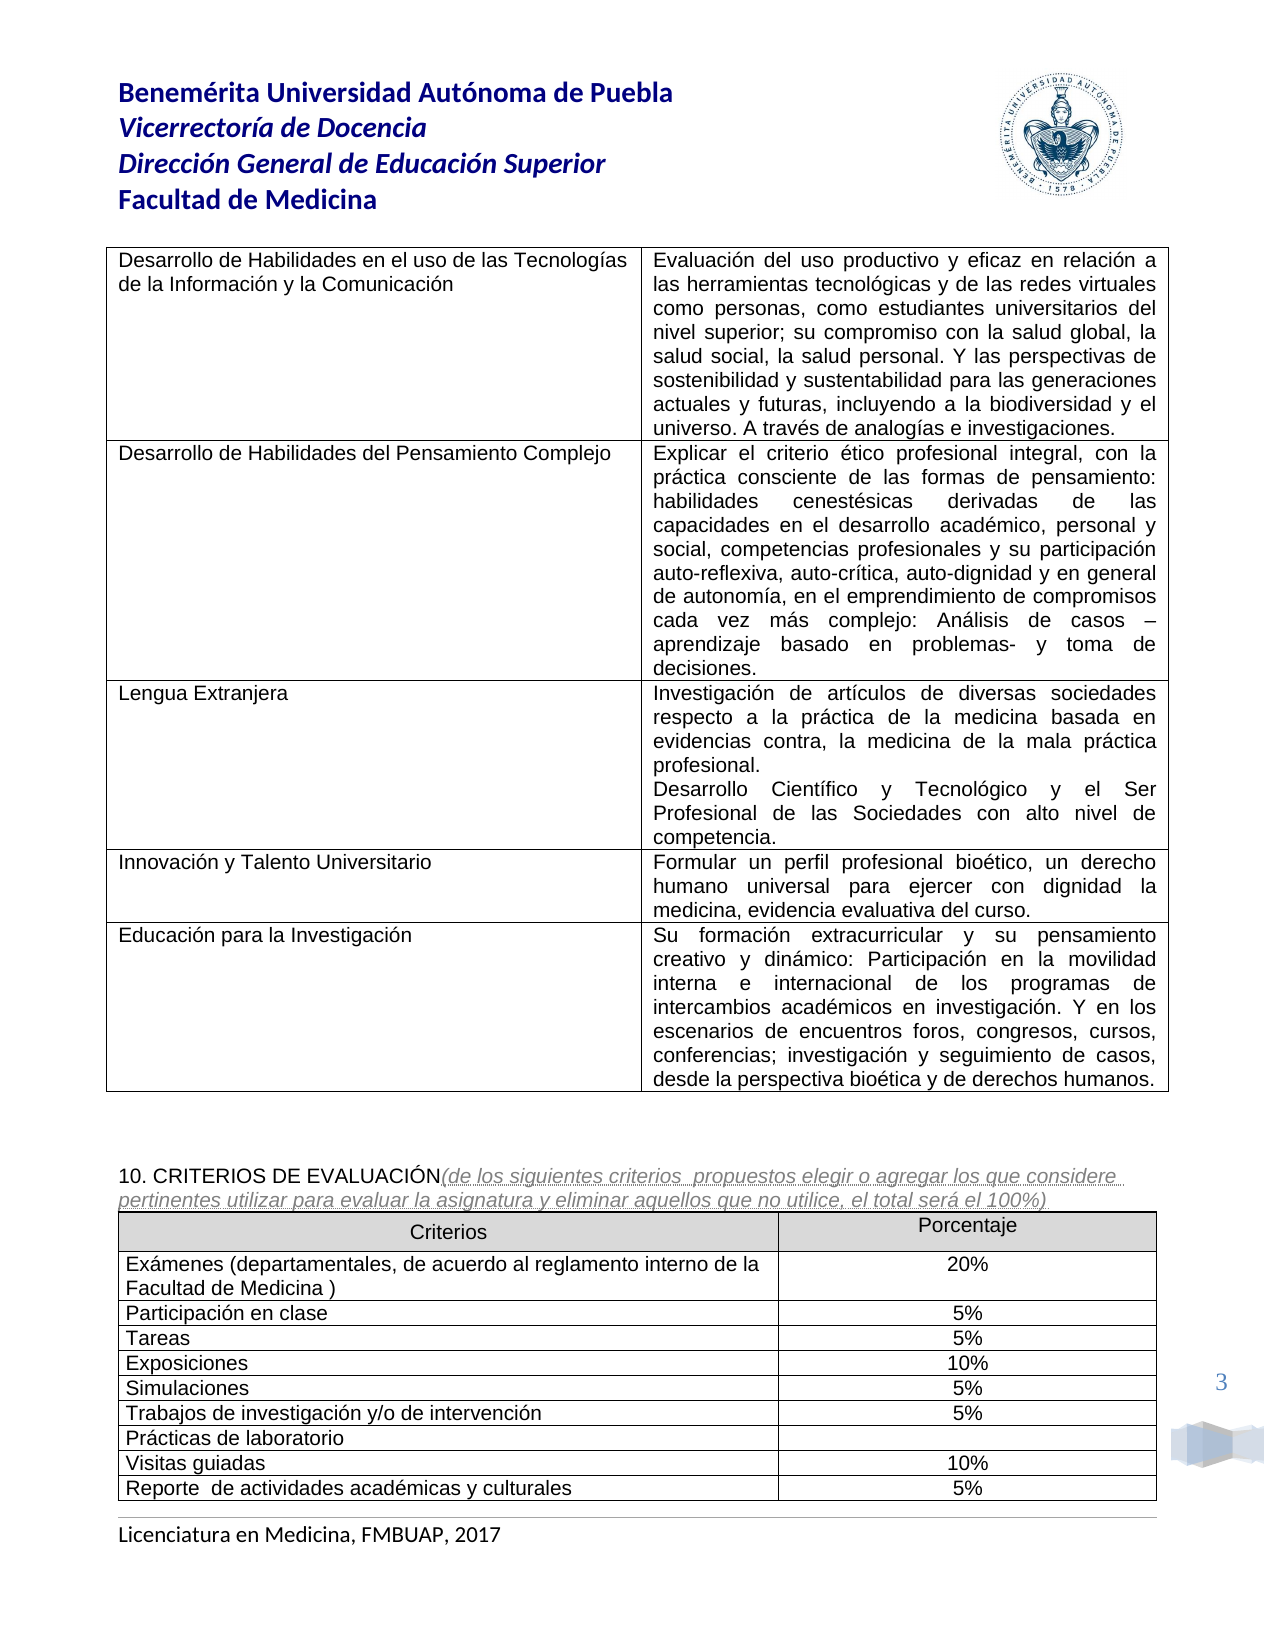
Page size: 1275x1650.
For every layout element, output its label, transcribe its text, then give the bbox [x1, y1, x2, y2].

table_cell Innovación y Talento Universitario [107, 850, 641, 922]
table_cell 5% [779, 1301, 1156, 1325]
table_cell Su formación extracurricular y su pensamiento creativo y dinámico: Participación en la movilidad interna e internacional de los programas de intercambios académicos en investigación. Y en los escenarios de encuentros foros, congresos, cursos, conferencias; investigación y seguimiento de casos, desde la perspectiva bioética y de derechos humanos. [642, 923, 1168, 1091]
table_cell 20% [779, 1252, 1156, 1300]
table_cell Reporte de actividades académicas y culturales [119, 1476, 778, 1500]
table_cell Evaluación del uso productivo y eficaz en relación a las herramientas tecnológicas y de las redes virtuales como personas, como estudiantes universitarios del nivel superior; su compromiso con la salud global, la salud social, la salud personal. Y las perspectivas de sostenibilidad y sustentabilidad para las generaciones actuales y futuras, incluyendo a la biodiversidad y el universo. A través de analogías e investigaciones. [642, 248, 1168, 439]
table_cell 5% [779, 1326, 1156, 1350]
table_cell [779, 1426, 1156, 1450]
table_cell Simulaciones [119, 1376, 778, 1400]
table_cell Prácticas de laboratorio [119, 1426, 778, 1450]
table_cell Tareas [119, 1326, 778, 1350]
table_cell Desarrollo de Habilidades en el uso de las Tecnologías de la Información y la Comunicación [107, 248, 641, 439]
text 10. CRITERIOS DE EVALUACIÓN(de los siguientes criterios propuestos elegir o agregar los que considere pertinentes utilizar para evaluar la asignatura y eliminar aquellos que no utilice, el total será el 100%) [118, 1163, 1157, 1211]
table_cell Trabajos de investigación y/o de intervención [119, 1401, 778, 1425]
table_cell Formular un perfil profesional bioético, un derecho humano universal para ejercer con dignidad la medicina, evidencia evaluativa del curso. [642, 850, 1168, 922]
picture [995, 68, 1127, 200]
table_cell 5% [779, 1376, 1156, 1400]
table_cell Explicar el criterio ético profesional integral, con la práctica consciente de las formas de pensamiento: habilidades cenestésicas derivadas de las capacidades en el desarrollo académico, personal y social, competencias profesionales y su participación auto-reflexiva, auto-crítica, auto-dignidad y en general de autonomía, en el emprendimiento de compromisos cada vez más complejo: Análisis de casos –aprendizaje basado en problemas- y toma de decisiones. [642, 441, 1168, 680]
table_cell Exposiciones [119, 1351, 778, 1375]
table_cell Exámenes (departamentales, de acuerdo al reglamento interno de la Facultad de Medicina ) [119, 1252, 778, 1300]
table_cell Visitas guiadas [119, 1451, 778, 1475]
table_cell Lengua Extranjera [107, 681, 641, 849]
table_cell Desarrollo de Habilidades del Pensamiento Complejo [107, 441, 641, 680]
table_cell Educación para la Investigación [107, 923, 641, 1091]
table_cell Investigación de artículos de diversas sociedades respecto a la práctica de la medicina basada en evidencias contra, la medicina de la mala práctica profesional. Desarrollo Científico y Tecnológico y el Ser Profesional de las Sociedades con alto nivel de competencia. [642, 681, 1168, 849]
table_cell 5% [779, 1476, 1156, 1500]
table_header Criterios [119, 1213, 778, 1251]
table_cell 10% [779, 1351, 1156, 1375]
table_cell 10% [779, 1451, 1156, 1475]
table_header Porcentaje [779, 1213, 1156, 1251]
table_cell Participación en clase [119, 1301, 778, 1325]
table_cell 5% [779, 1401, 1156, 1425]
